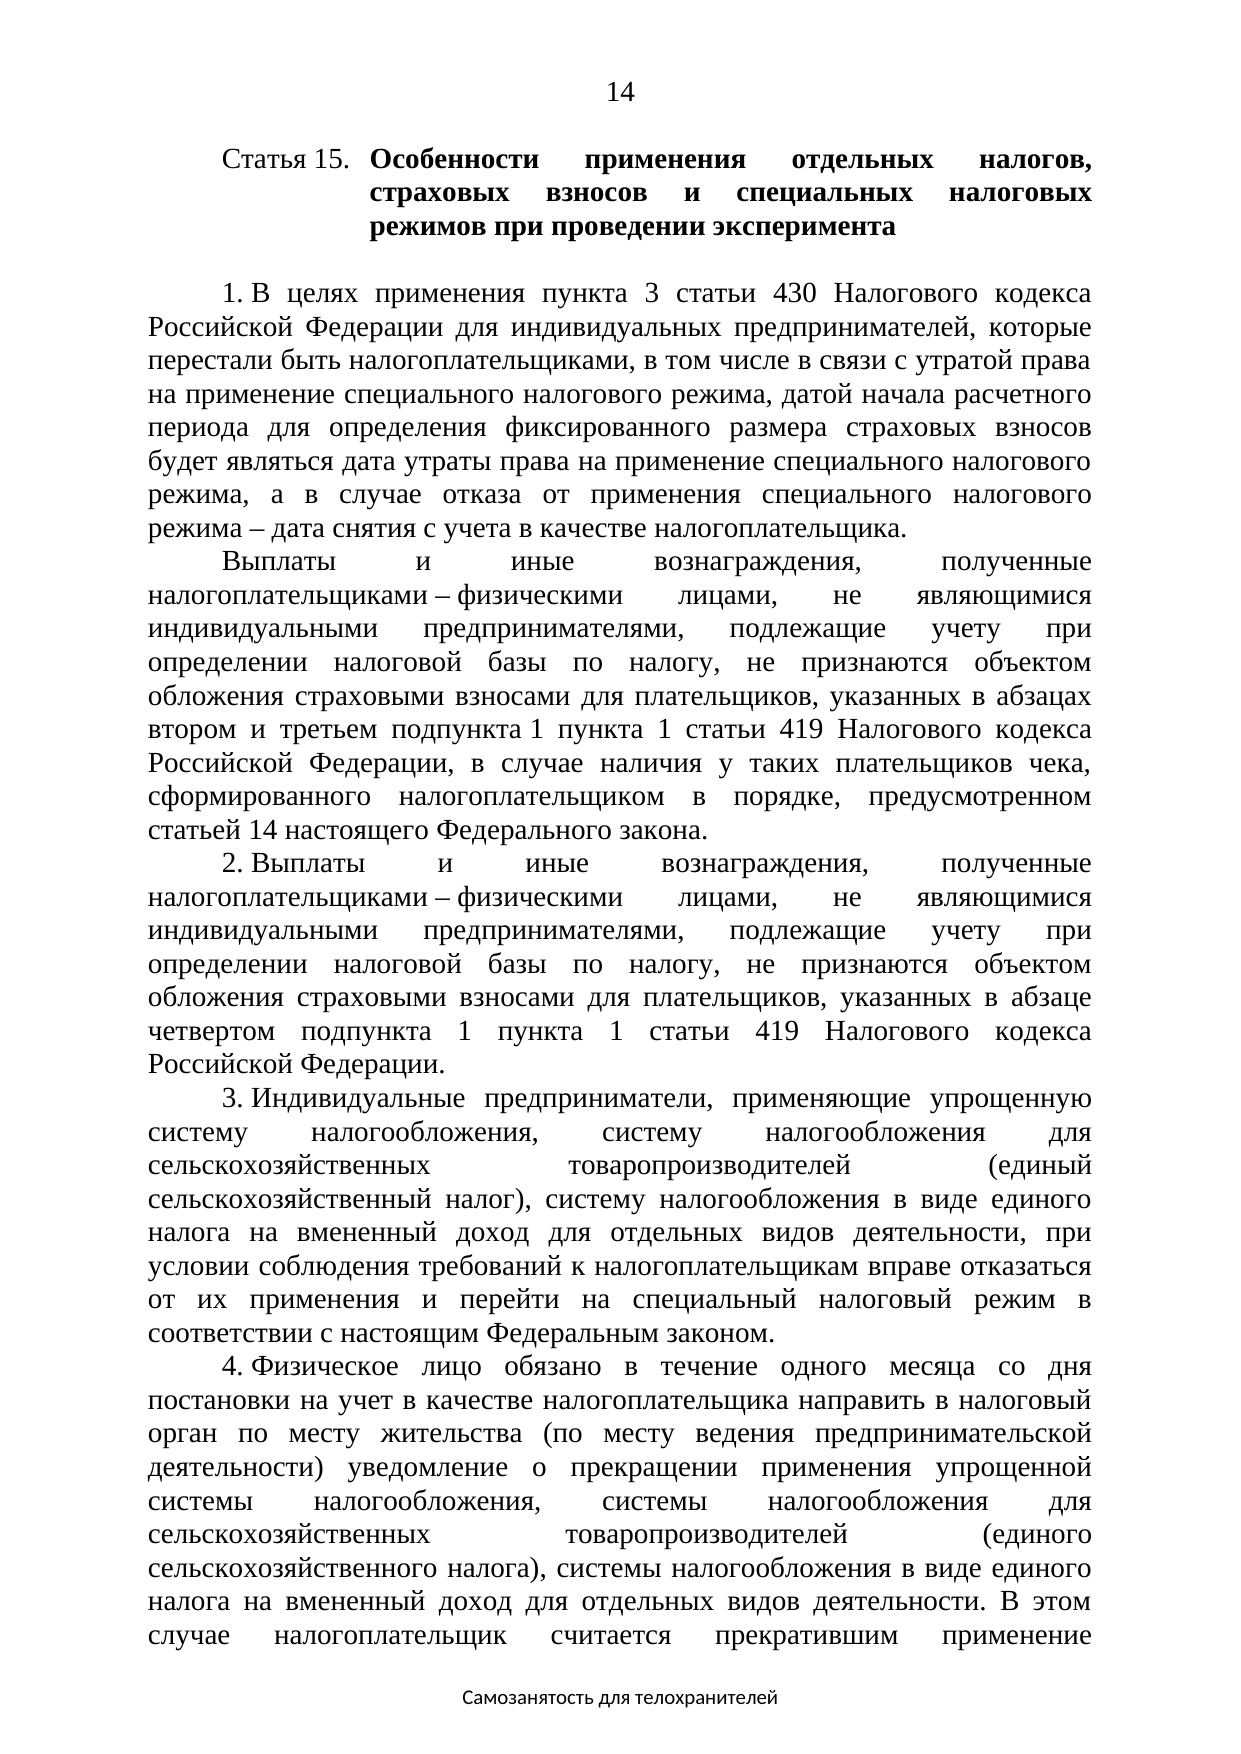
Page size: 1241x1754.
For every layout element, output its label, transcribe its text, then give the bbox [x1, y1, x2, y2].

text Статья 15. Особенности применения отдельных налогов, страховых взносов и специальных налоговых режимов при проведении эксперимента [222, 141, 1092, 242]
text Выплаты и иные вознаграждения, полученные налогоплательщиками – физическими лицами, не являющимися индивидуальными предпринимателями, подлежащие учету при определении налоговой базы по налогу, не признаются объектом обложения страховыми взносами для плательщиков, указанных в абзацах втором и третьем подпункта 1 пункта 1 статьи 419 Налогового кодекса Российской Федерации, в случае наличия у таких плательщиков чека, сформированного налогоплательщиком в порядке, предусмотренном статьей 14 настоящего Федерального закона. [148, 543, 1092, 845]
text 3. Индивидуальные предприниматели, применяющие упрощенную систему налогообложения, систему налогообложения для сельскохозяйственных товаропроизводителей (единый сельскохозяйственный налог), систему налогообложения в виде единого налога на вмененный доход для отдельных видов деятельности, при условии соблюдения требований к налогоплательщикам вправе отказаться от их применения и перейти на специальный налоговый режим в соответствии с настоящим Федеральным законом. [148, 1080, 1092, 1348]
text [148, 1348, 1092, 1650]
text 2. Выплаты и иные вознаграждения, полученные налогоплательщиками – физическими лицами, не являющимися индивидуальными предпринимателями, подлежащие учету при определении налоговой базы по налогу, не признаются объектом обложения страховыми взносами для плательщиков, указанных в абзаце четвертом подпункта 1 пункта 1 статьи 419 Налогового кодекса Российской Федерации. [148, 845, 1092, 1080]
text 1. В целях применения пункта 3 статьи 430 Налогового кодекса Российской Федерации для индивидуальных предпринимателей, которые перестали быть налогоплательщиками, в том числе в связи с утратой права на применение специального налогового режима, датой начала расчетного периода для определения фиксированного размера страховых взносов будет являться дата утраты права на применение специального налогового режима, а в случае отказа от применения специального налогового режима – дата снятия с учета в качестве налогоплательщика. [148, 275, 1092, 543]
